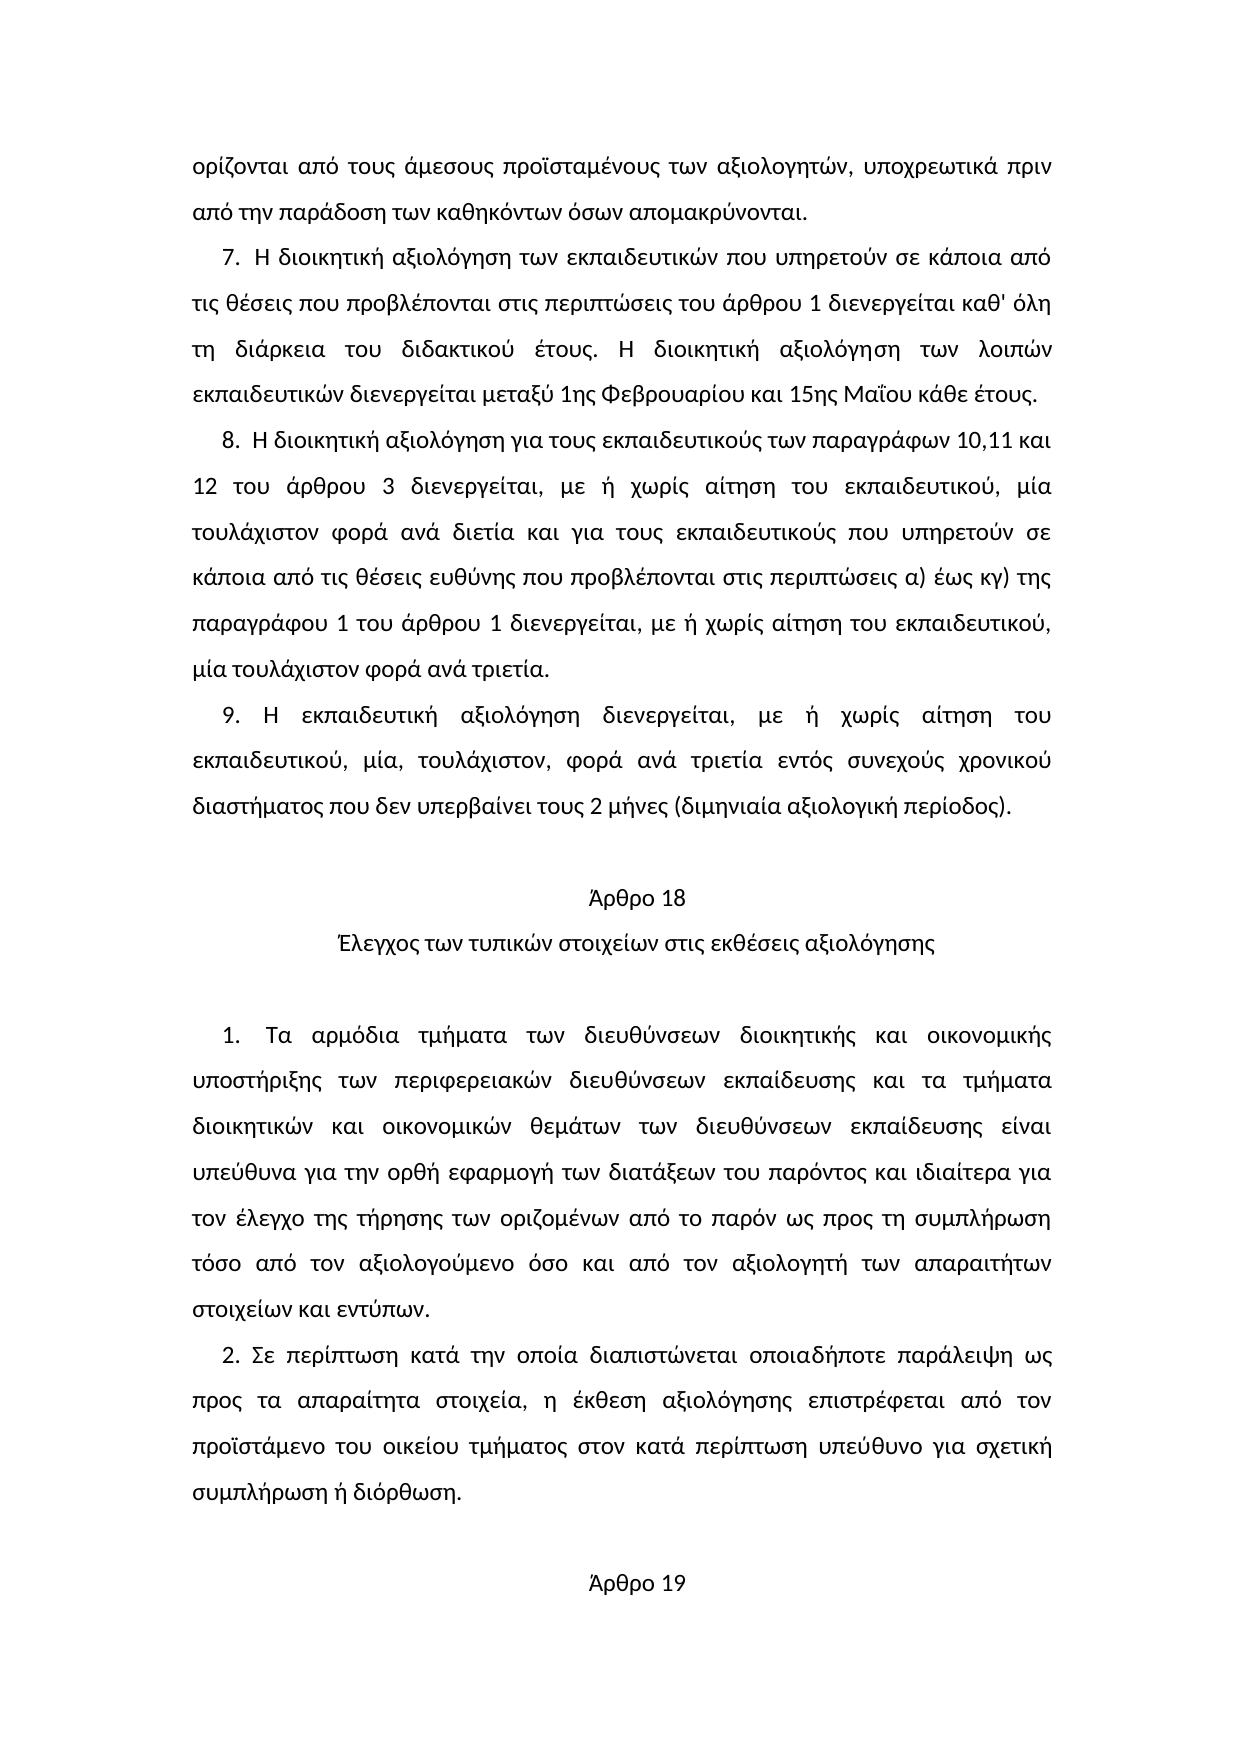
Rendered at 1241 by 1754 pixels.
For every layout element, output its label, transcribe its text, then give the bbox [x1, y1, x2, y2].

text 8. Η διοικητική αξιολόγηση για τους εκπαιδευτικούς των παραγράφων 10,11 και 12 του άρθρου 3 διενεργείται, με ή χωρίς αίτηση του εκπαιδευτικού, μία τουλάχιστον φορά ανά διετία και για τους εκπαιδευτικούς που υπηρετούν σε κάποια από τις θέσεις ευθύνης που προβλέπονται στις περιπτώσεις α) έως κγ) της παραγράφου 1 του άρθρου 1 διενεργείται, με ή χωρίς αίτηση του εκπαιδευτικού, μία τουλάχιστον φορά ανά τριετία. [192, 424, 1053, 683]
text 2. Σε περίπτωση κατά την οποία διαπιστώνεται οποιαδήποτε παράλειψη ως προς τα απαραίτητα στοιχεία, η έκθεση αξιολόγησης επιστρέφεται από τον προϊστάμενο του οικείου τμήματος στον κατά περίπτωση υπεύθυνο για σχετική συμπλήρωση ή διόρθωση. [192, 1339, 1053, 1507]
text Άρθρο 19 [192, 1568, 1053, 1598]
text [192, 150, 1053, 226]
text Άρθρο 18 [192, 882, 1053, 912]
text 9. Η εκπαιδευτική αξιολόγηση διενεργείται, με ή χωρίς αίτηση του εκπαιδευτικού, μία, τουλάχιστον, φορά ανά τριετία εντός συνεχούς χρονικού διαστήματος που δεν υπερβαίνει τους 2 μήνες (διμηνιαία αξιολογική περίοδος). [192, 699, 1053, 821]
text 7. Η διοικητική αξιολόγηση των εκπαιδευτικών που υπηρετούν σε κάποια από τις θέσεις που προβλέπονται στις περιπτώσεις του άρθρου 1 διενεργείται καθ' όλη τη διάρκεια του διδακτικού έτους. Η διοικητική αξιολόγηση των λοιπών εκπαιδευτικών διενεργείται μεταξύ 1ης Φεβρουαρίου και 15ης Μαΐου κάθε έτους. [192, 241, 1053, 409]
text Έλεγχος των τυπικών στοιχείων στις εκθέσεις αξιολόγησης [192, 927, 1053, 958]
text 1. Τα αρμόδια τμήματα των διευθύνσεων διοικητικής και οικονομικής υποστήριξης των περιφερειακών διευθύνσεων εκπαίδευσης και τα τμήματα διοικητικών και οικονομικών θεμάτων των διευθύνσεων εκπαίδευσης είναι υπεύθυνα για την ορθή εφαρμογή των διατάξεων του παρόντος και ιδιαίτερα για τον έλεγχο της τήρησης των οριζομένων από το παρόν ως προς τη συμπλήρωση τόσο από τον αξιολογούμενο όσο και από τον αξιολογητή των απαραιτήτων στοιχείων και εντύπων. [192, 1019, 1053, 1324]
